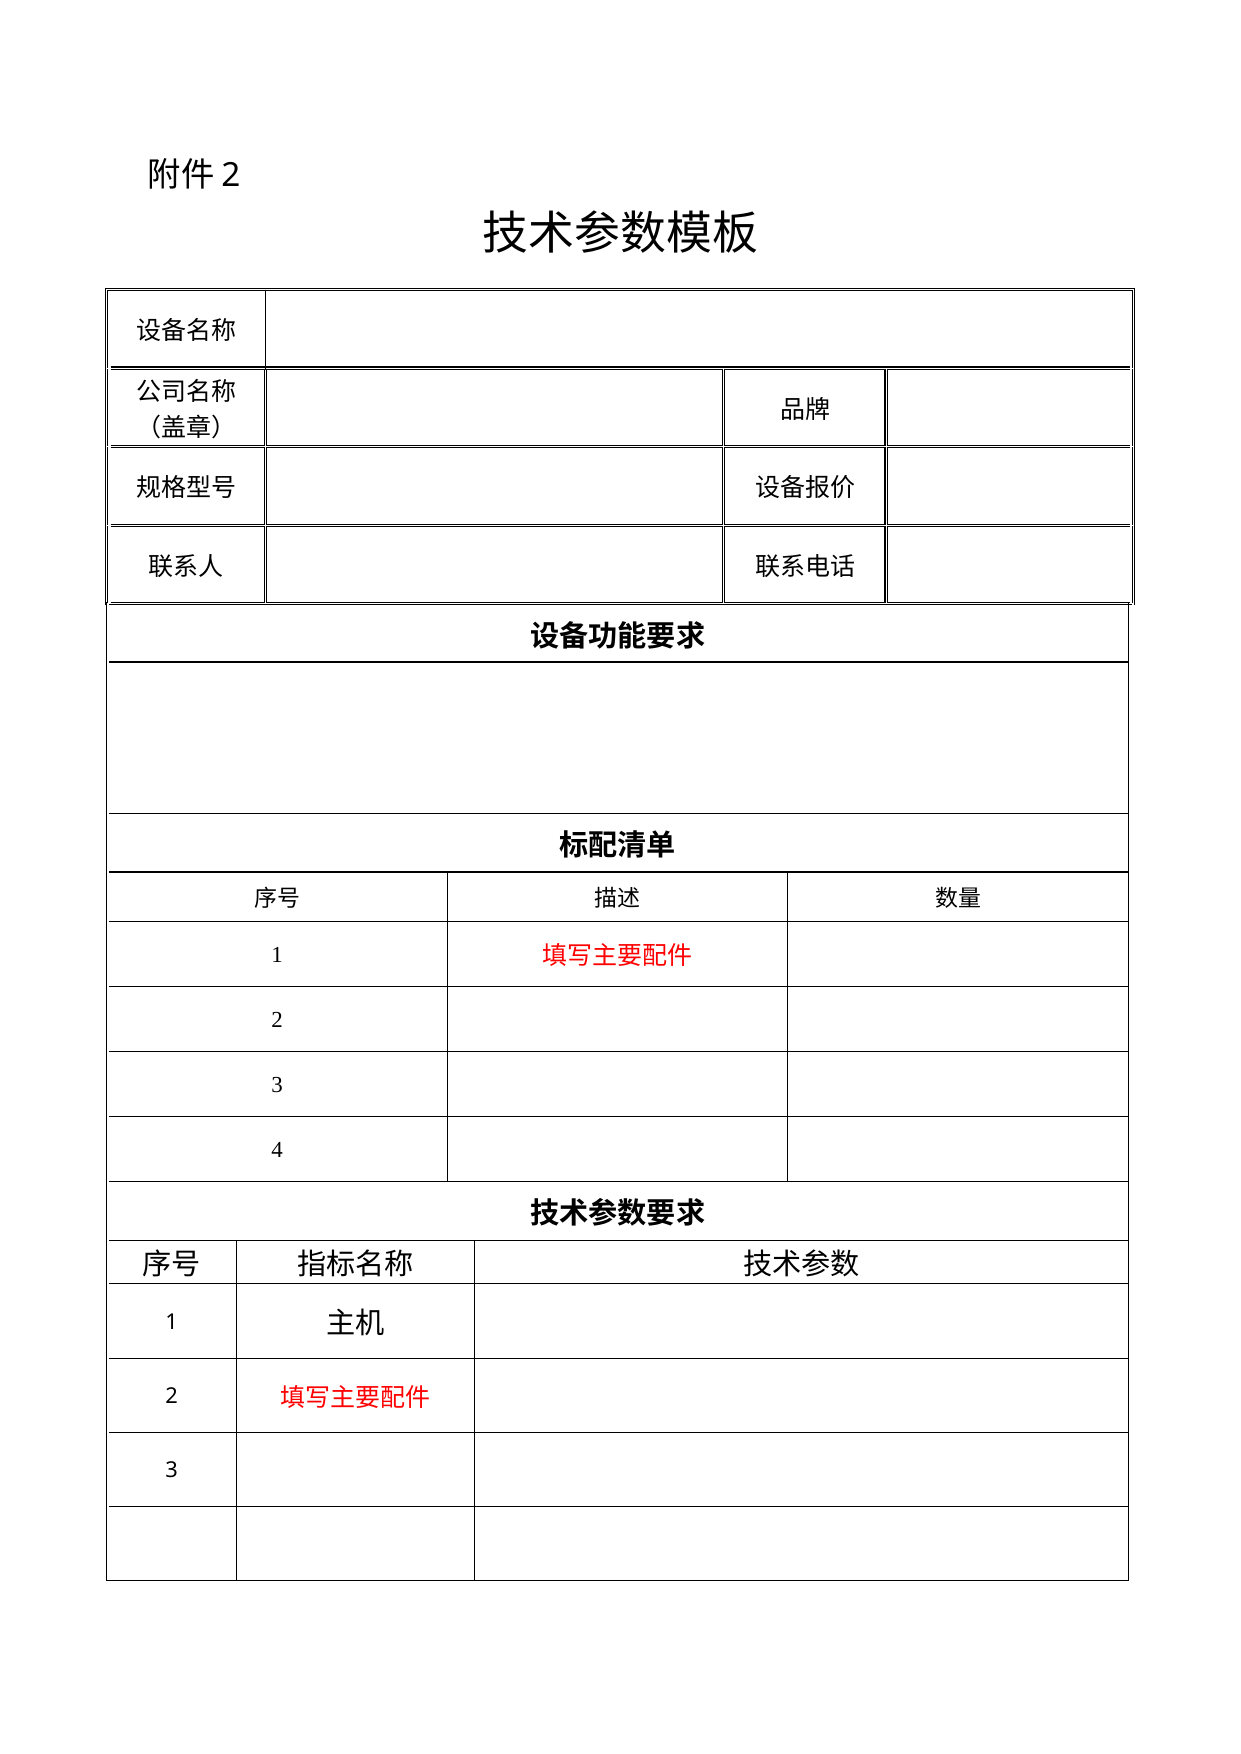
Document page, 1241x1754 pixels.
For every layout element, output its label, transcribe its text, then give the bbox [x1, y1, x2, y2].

table_cell [475, 1359, 1128, 1432]
table_cell 3 [107, 1051, 447, 1116]
table_cell [237, 1507, 474, 1579]
table_header 设备名称 [108, 291, 265, 366]
table_cell 技术参数要求 [107, 1181, 1128, 1240]
table_cell 序号 [107, 871, 447, 921]
text 技术参数模板 [148, 196, 1092, 262]
table_cell 数量 [788, 873, 1128, 921]
table_cell 描述 [448, 873, 787, 921]
table_cell [788, 1117, 1128, 1181]
table_cell [107, 661, 1128, 812]
table_cell 2 [107, 986, 447, 1051]
table_header [266, 291, 1132, 366]
table_cell 公司名称（盖章） [108, 366, 264, 445]
table_cell [788, 922, 1128, 986]
table_cell [475, 1433, 1128, 1506]
table_cell 联系电话 [725, 527, 884, 602]
table_cell [886, 445, 1133, 524]
table_cell [888, 366, 1132, 445]
table_cell [237, 1433, 474, 1506]
table_cell 1 [107, 921, 447, 986]
text 附件2 [148, 148, 1092, 196]
table_cell 填写主要配件 [448, 922, 787, 986]
table_cell [888, 524, 1132, 602]
table_cell 填写主要配件 [237, 1359, 474, 1432]
table_cell 设备报价 [725, 448, 884, 524]
table_cell 主机 [237, 1284, 474, 1358]
table_cell 设备功能要求 [107, 602, 1128, 661]
table_cell [448, 987, 787, 1051]
table_cell 技术参数 [475, 1241, 1128, 1283]
table_cell [475, 1284, 1128, 1358]
table_cell 规格型号 [107, 445, 266, 524]
table_cell [107, 1506, 236, 1579]
table_cell [475, 1507, 1128, 1579]
table_cell [267, 527, 722, 602]
table_cell [448, 1052, 787, 1116]
table_cell 3 [107, 1432, 236, 1506]
table_cell 2 [107, 1358, 236, 1432]
table_cell 联系人 [108, 524, 264, 602]
table_cell [788, 987, 1128, 1051]
table_cell [788, 1052, 1128, 1116]
table_cell 品牌 [725, 370, 884, 445]
table_cell [448, 1117, 787, 1181]
table_cell 序号 [107, 1240, 236, 1283]
table_cell 1 [107, 1283, 236, 1358]
table_cell [267, 448, 722, 524]
table_cell [267, 370, 722, 445]
table_cell 4 [107, 1116, 447, 1181]
table_cell 指标名称 [237, 1241, 474, 1283]
table_cell 标配清单 [107, 813, 1128, 871]
